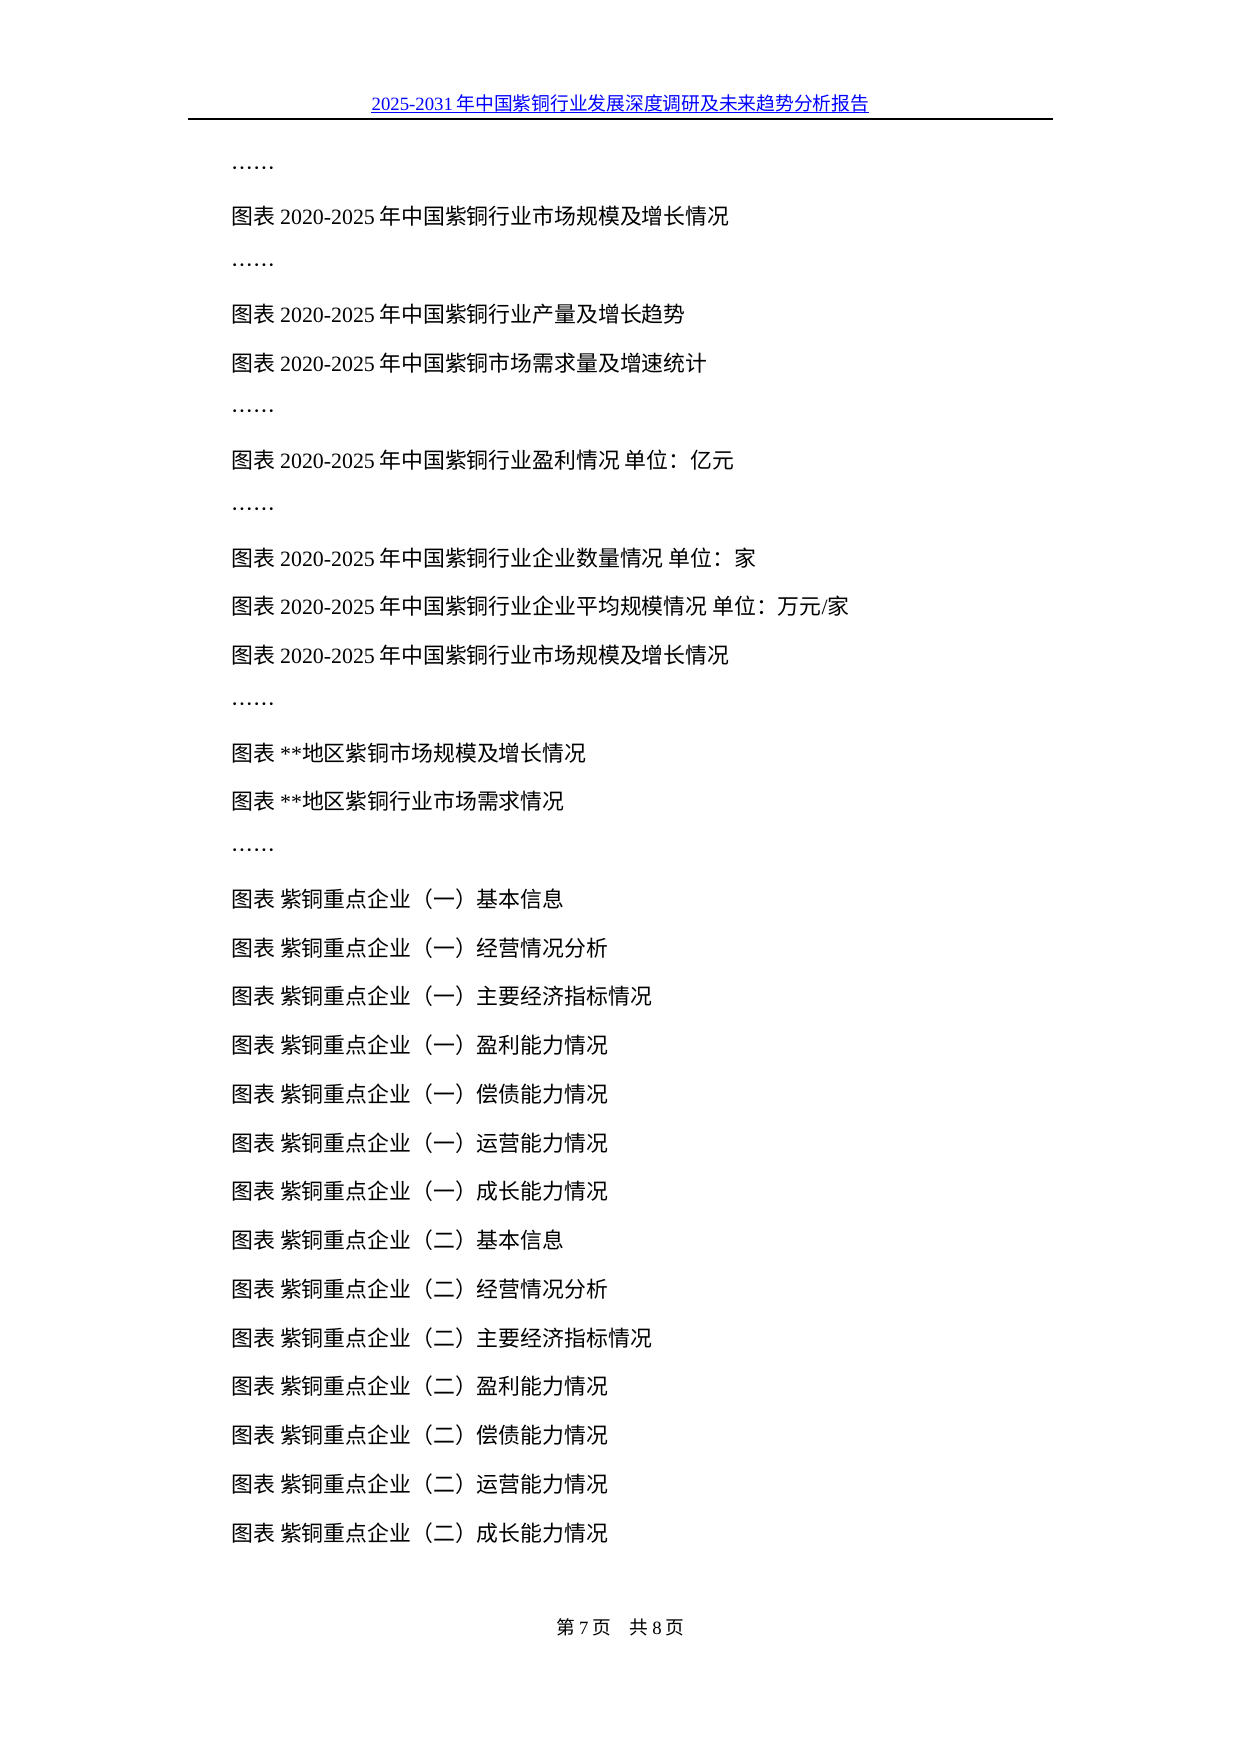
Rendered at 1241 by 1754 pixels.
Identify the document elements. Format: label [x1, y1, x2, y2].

text [187, 150, 1053, 1548]
